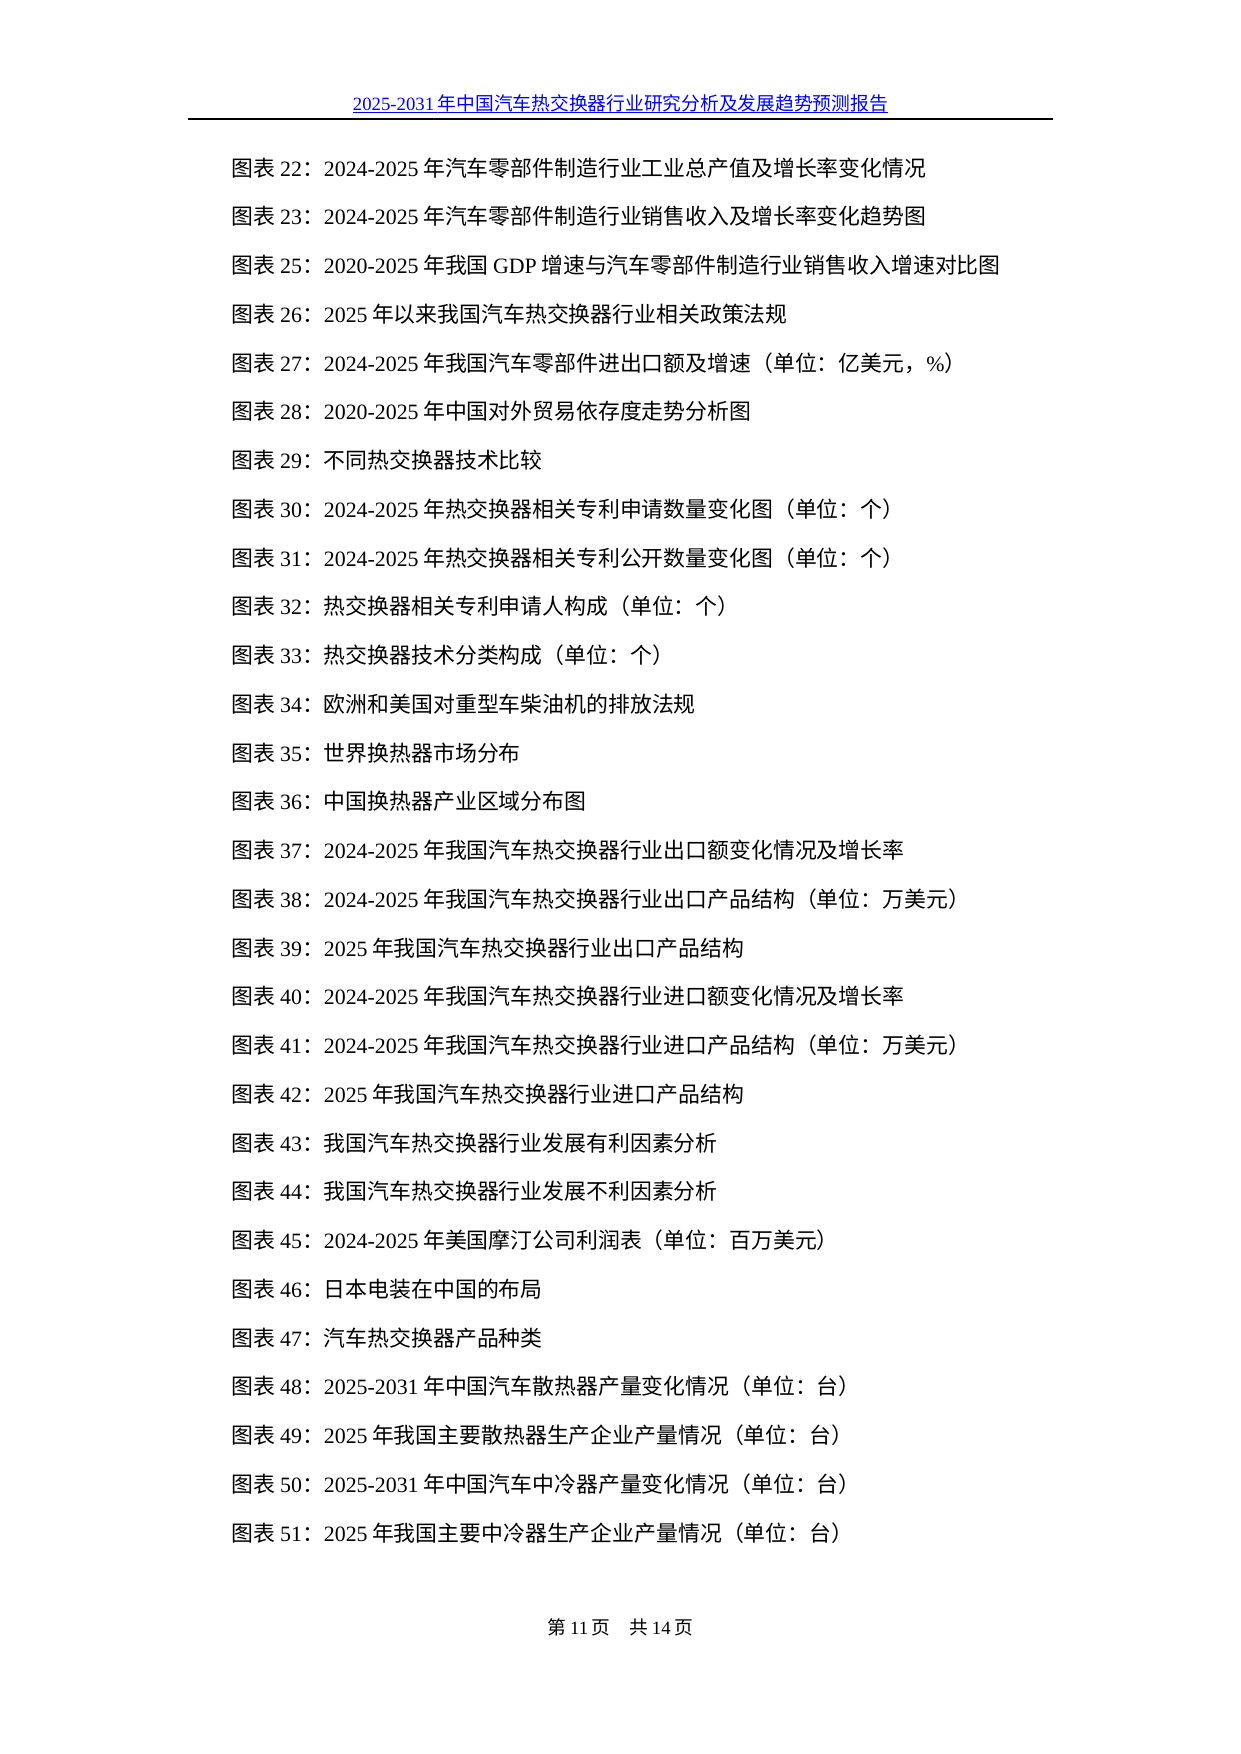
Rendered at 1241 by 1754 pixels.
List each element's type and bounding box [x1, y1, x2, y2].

text [187, 150, 1053, 1548]
